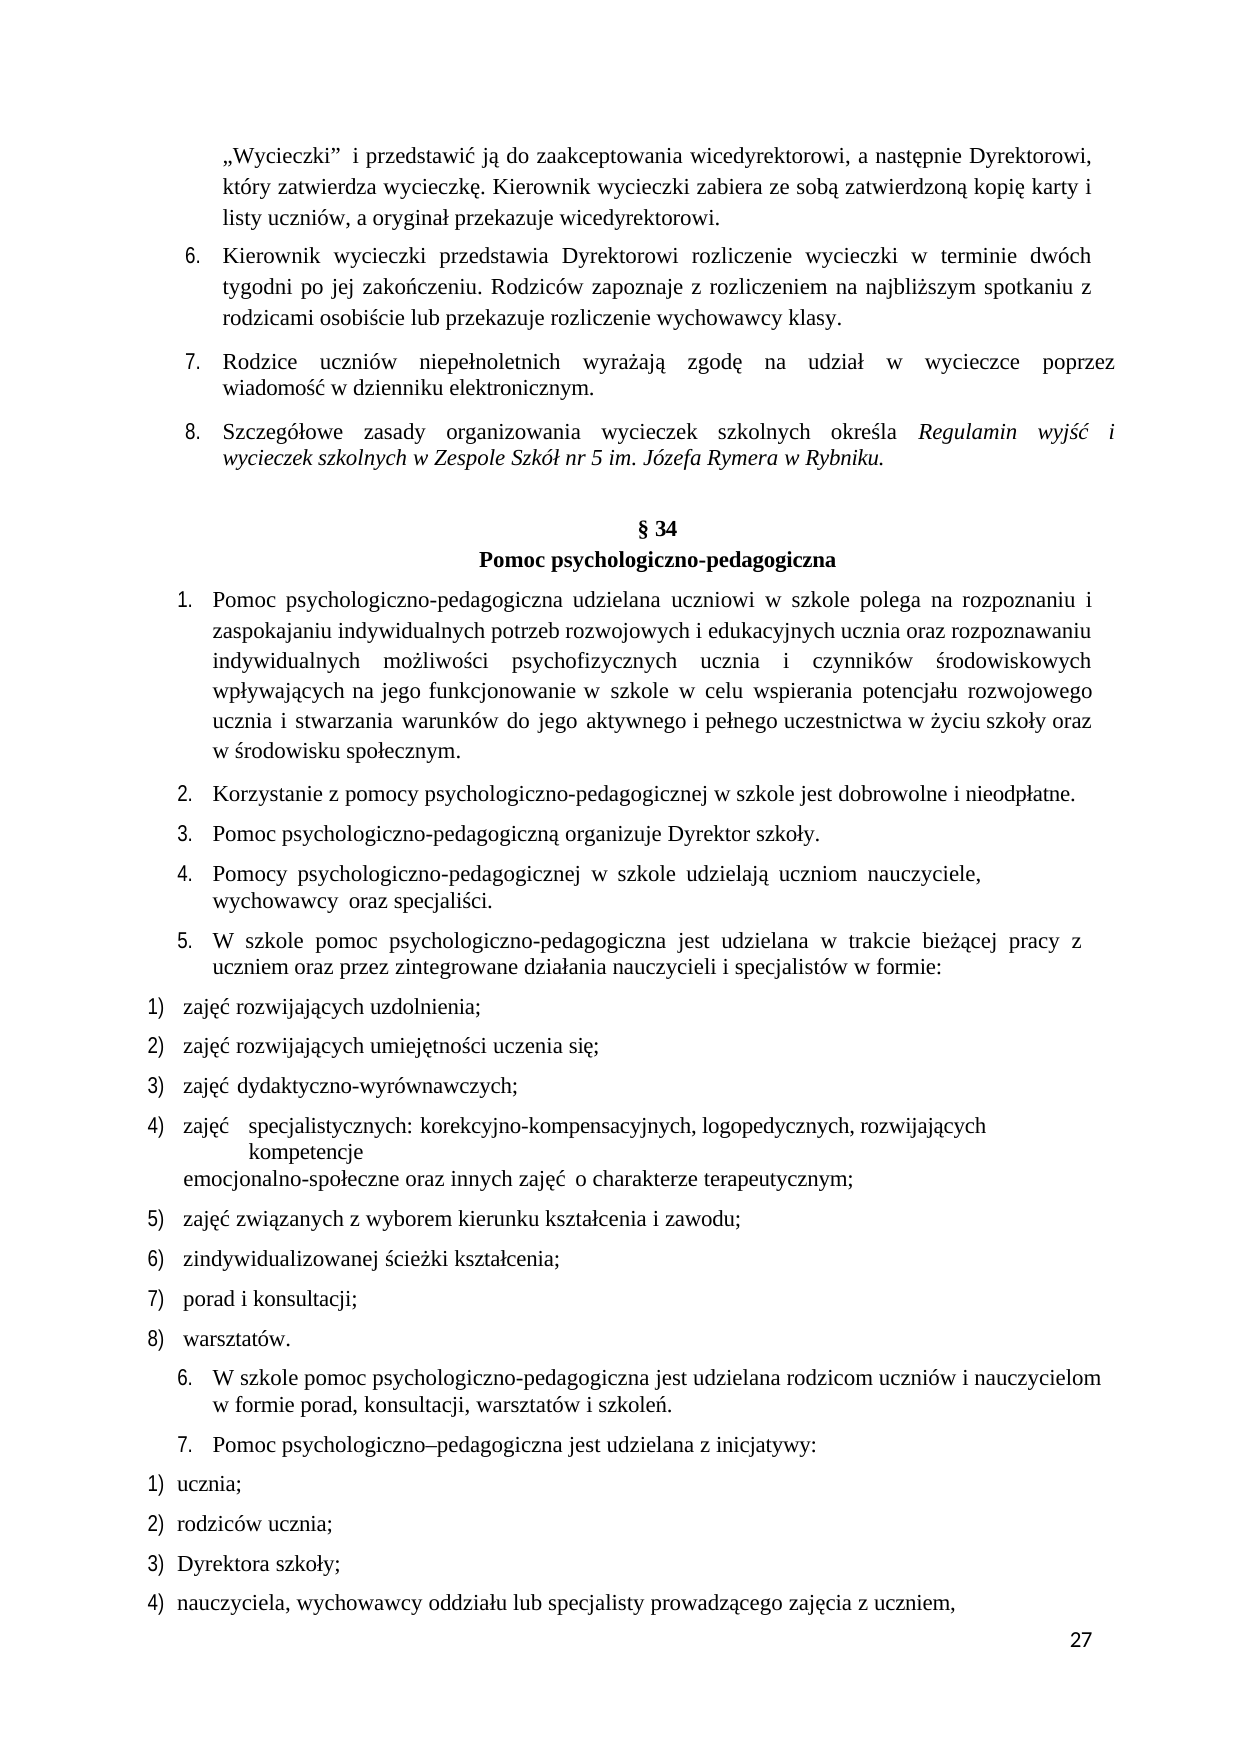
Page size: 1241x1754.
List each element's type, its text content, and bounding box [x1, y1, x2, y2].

list zajęć specjalistycznych: korekcyjno-kompensacyjnych, logopedycznych, rozwijających kompetencje [147, 1112, 1115, 1165]
list ucznia; [147, 1470, 1115, 1497]
list W szkole pomoc psychologiczno-pedagogiczna jest udzielana w trakcie bieżącej pracy z uczniem oraz przez zintegrowane działania nauczycieli i specjalistów w formie: [177, 927, 1115, 979]
list rodziców ucznia; [147, 1510, 1115, 1536]
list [185, 142, 1093, 230]
list zindywidualizowanej ścieżki kształcenia; [147, 1245, 1115, 1271]
list zajęć rozwijających uzdolnienia; [147, 993, 1115, 1019]
list Rodzice uczniów niepełnoletnich wyrażają zgodę na udział w wycieczce poprzez wiadomość w dzienniku elektronicznym. [185, 348, 1115, 401]
text § 34 [200, 514, 1115, 541]
text emocjonalno-społeczne oraz innych zajęć o charakterze terapeutycznym; [183, 1165, 1115, 1192]
list porad i konsultacji; [147, 1284, 1115, 1311]
list zajęć rozwijających umiejętności uczenia się; [147, 1032, 1115, 1059]
subtitle Pomoc psychologiczno-pedagogiczna [200, 546, 1115, 572]
list Szczegółowe zasady organizowania wycieczek szkolnych określa Regulamin wyjść i wycieczek szkolnych w Zespole Szkół nr 5 im. Józefa Rymera w Rybniku. [185, 418, 1115, 471]
list zajęć związanych z wyborem kierunku kształcenia i zawodu; [147, 1205, 1115, 1232]
list Dyrektora szkoły; [147, 1550, 1115, 1576]
list Kierownik wycieczki przedstawia Dyrektorowi rozliczenie wycieczki w terminie dwóch tygodni po jej zakończeniu. Rodziców zapoznaje z rozliczeniem na najbliższym spotkaniu z rodzicami osobiście lub przekazuje rozliczenie wychowawcy klasy. [185, 242, 1093, 331]
list Pomoc psychologiczno-pedagogiczną organizuje Dyrektor szkoły. [177, 820, 1115, 847]
list nauczyciela, wychowawcy oddziału lub specjalisty prowadzącego zajęcia z uczniem, [147, 1589, 1115, 1616]
list Pomoc psychologiczno-pedagogiczna udzielana uczniowi w szkole polega na rozpoznaniu i zaspokajaniu indywidualnych potrzeb rozwojowych i edukacyjnych ucznia oraz rozpoznawaniu indywidualnych możliwości psychofizycznych ucznia i czynników środowiskowych wpływających na jego funkcjonowanie w szkole w celu wspierania potencjału rozwojowego ucznia i stwarzania warunków do jego aktywnego i pełnego uczestnictwa w życiu szkoły oraz w środowisku społecznym. [177, 586, 1092, 764]
list W szkole pomoc psychologiczno-pedagogiczna jest udzielana rodzicom uczniów i nauczycielom w formie porad, konsultacji, warsztatów i szkoleń. [177, 1364, 1115, 1417]
list Pomoc psychologiczno–pedagogiczna jest udzielana z inicjatywy: [177, 1431, 1115, 1457]
list Pomocy psychologiczno-pedagogicznej w szkole udzielają uczniom nauczyciele, wychowawcy oraz specjaliści. [177, 860, 1092, 913]
list Korzystanie z pomocy psychologiczno-pedagogicznej w szkole jest dobrowolne i nieodpłatne. [177, 780, 1115, 807]
list warsztatów. [147, 1324, 1115, 1351]
list zajęć dydaktyczno-wyrównawczych; [147, 1072, 1115, 1099]
